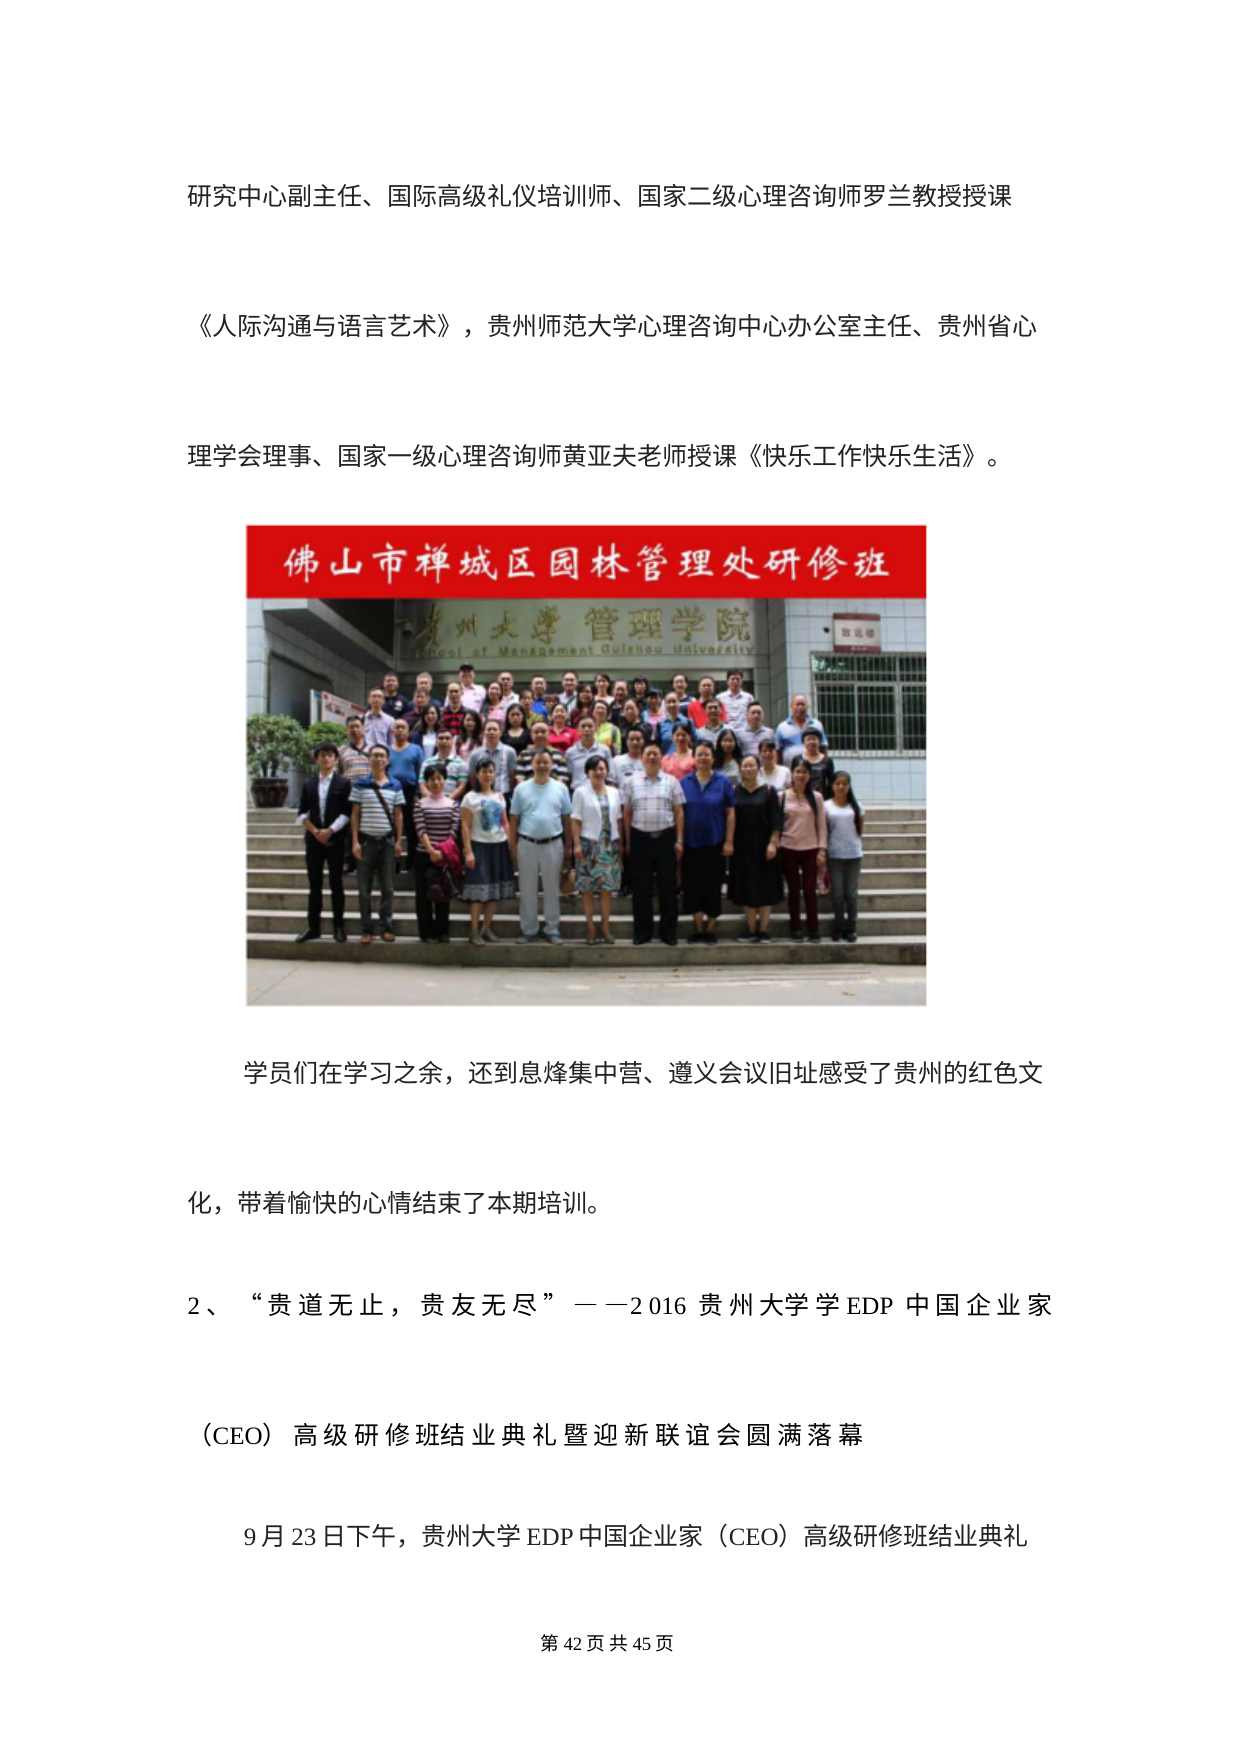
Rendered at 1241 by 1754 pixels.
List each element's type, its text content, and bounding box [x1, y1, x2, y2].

text 学员们在学习之余，还到息烽集中营、遵义会议旧址感受了贵州的红色文化，带着愉快的心情结束了本期培训。 [187, 1039, 1053, 1234]
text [187, 1502, 1053, 1567]
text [187, 162, 1053, 487]
text 2 、 “ 贵 道 无 止 ， 贵 友 无 尽 ” — —2 016 贵 州 大学 学 EDP 中 国 企 业 家 （CEO） 高 级 研 修 班结 业 典 礼 暨 迎 新 联 谊 会 圆 满 落 幕 [187, 1271, 1053, 1466]
picture [243, 523, 928, 1010]
